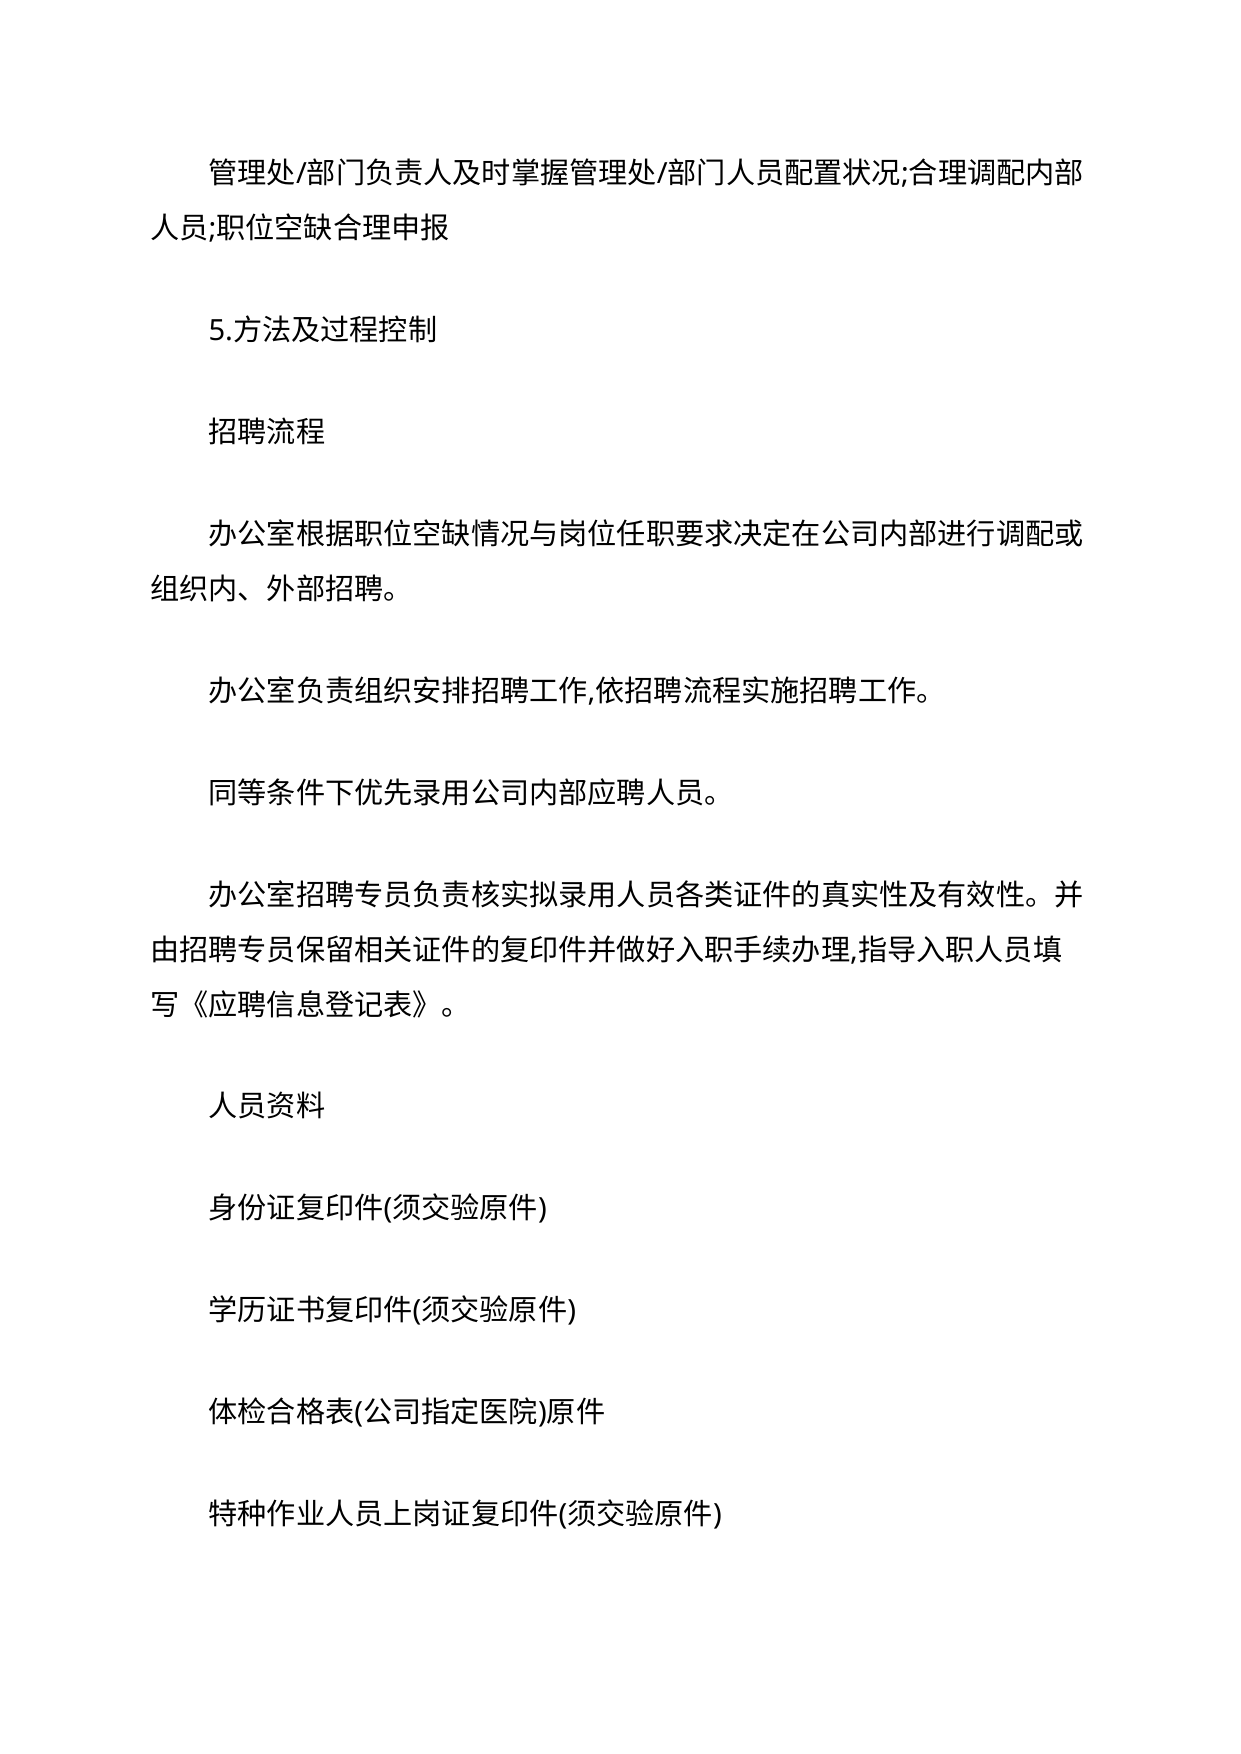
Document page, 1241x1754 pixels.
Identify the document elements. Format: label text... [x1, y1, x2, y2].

text 特种作业人员上岗证复印件(须交验原件) [150, 1491, 1090, 1533]
text 学历证书复印件(须交验原件) [150, 1287, 1090, 1329]
text 身份证复印件(须交验原件) [150, 1184, 1090, 1227]
text 管理处/部门负责人及时掌握管理处/部门人员配置状况;合理调配内部人员;职位空缺合理申报 [150, 150, 1090, 247]
text 5.方法及过程控制 [150, 307, 1090, 349]
text 办公室招聘专员负责核实拟录用人员各类证件的真实性及有效性。并由招聘专员保留相关证件的复印件并做好入职手续办理,指导入职人员填写《应聘信息登记表》。 [150, 871, 1090, 1023]
text 同等条件下优先录用公司内部应聘人员。 [150, 769, 1090, 812]
text 办公室负责组织安排招聘工作,依招聘流程实施招聘工作。 [150, 667, 1090, 710]
text 办公室根据职位空缺情况与岗位任职要求决定在公司内部进行调配或组织内、外部招聘。 [150, 511, 1090, 608]
text 体检合格表(公司指定医院)原件 [150, 1388, 1090, 1431]
text 人员资料 [150, 1083, 1090, 1125]
text 招聘流程 [150, 409, 1090, 451]
